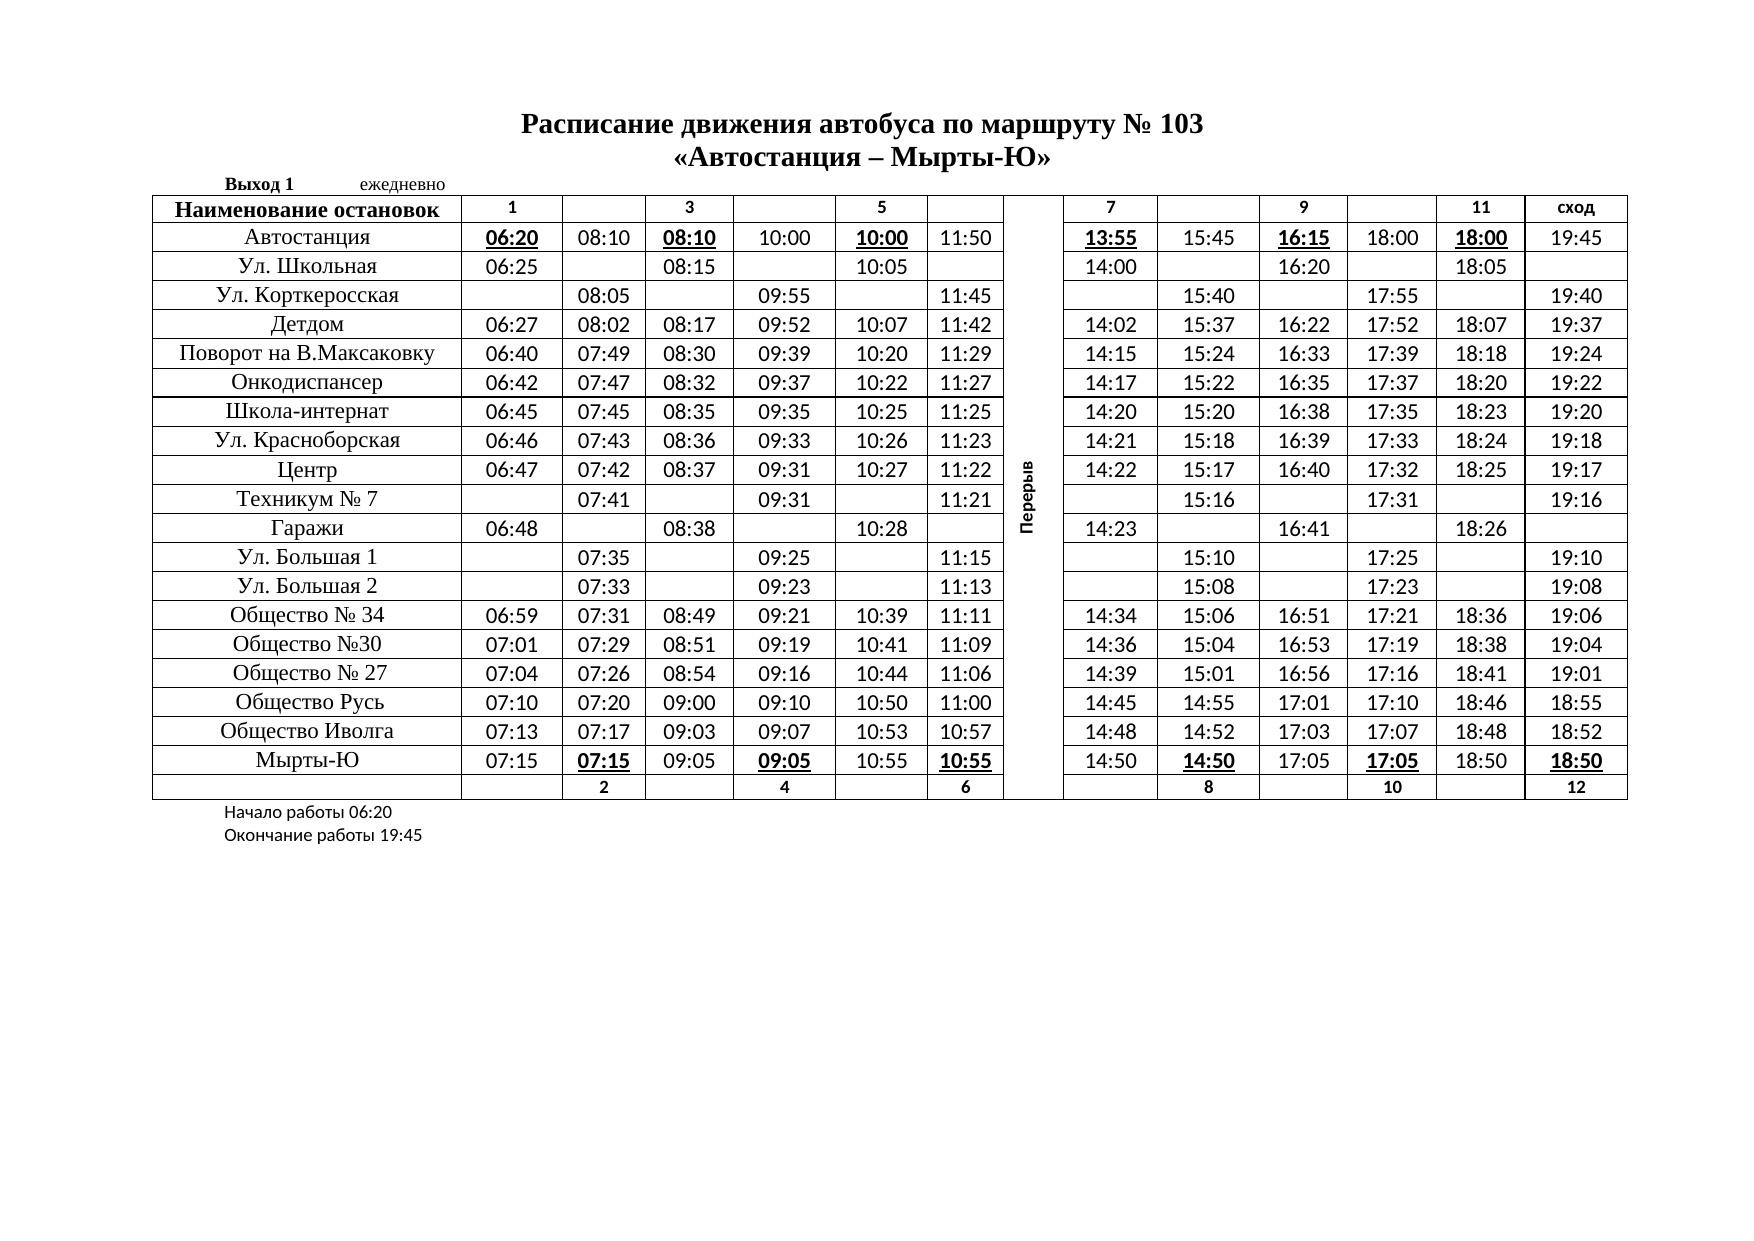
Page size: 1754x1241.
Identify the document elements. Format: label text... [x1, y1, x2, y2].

table_cell Общество № 27 [153, 659, 461, 687]
text «Автостанция – Мырты-Ю» [89, 139, 1636, 173]
table_cell 06:42 [462, 369, 562, 396]
table_cell 08:10 [646, 223, 733, 251]
table_cell 10:57 [928, 717, 1003, 745]
table_cell 18:48 [1437, 717, 1524, 745]
table_cell 07:29 [563, 630, 645, 658]
table_cell 10:41 [836, 630, 927, 658]
table_cell 11:11 [928, 601, 1003, 629]
table_cell 07:13 [462, 717, 562, 745]
table_cell 11:27 [928, 369, 1003, 396]
table_cell 08:02 [563, 310, 645, 338]
table_cell 17:35 [1348, 398, 1436, 426]
table_cell 14:00 [1064, 252, 1157, 280]
table_cell [646, 543, 733, 571]
table_cell 19:01 [1526, 659, 1627, 687]
table_cell Ул. Корткеросская [153, 281, 461, 309]
table_cell 11:25 [928, 398, 1003, 426]
table_cell [734, 514, 835, 542]
table_cell [1437, 572, 1524, 600]
table_cell 16:53 [1260, 630, 1347, 658]
table_cell 17:10 [1348, 688, 1436, 716]
table_cell [563, 252, 645, 280]
table_cell 18:00 [1437, 223, 1524, 251]
table_cell 11:21 [928, 485, 1003, 513]
text Начало работы 06:20 [89, 800, 1636, 823]
table_cell 19:16 [1526, 485, 1627, 513]
table_cell [1526, 252, 1627, 280]
table_cell 09:25 [734, 543, 835, 571]
table_cell 08:37 [646, 456, 733, 484]
table_cell 10:27 [836, 456, 927, 484]
table_cell Детдом [153, 310, 461, 338]
table_cell 17:52 [1348, 310, 1436, 338]
table_cell 16:38 [1260, 398, 1347, 426]
table_cell 10:07 [836, 310, 927, 338]
table_cell 18:05 [1437, 252, 1524, 280]
table_cell 10:44 [836, 659, 927, 687]
table_cell 18:26 [1437, 514, 1524, 542]
table_cell 08:30 [646, 339, 733, 367]
table_cell 18:50 [1437, 746, 1524, 774]
table_header [1348, 196, 1436, 222]
table_cell 06:27 [462, 310, 562, 338]
table_cell 09:55 [734, 281, 835, 309]
table_cell 18:46 [1437, 688, 1524, 716]
table_cell 06:48 [462, 514, 562, 542]
table_cell 09:00 [646, 688, 733, 716]
table_cell [1158, 252, 1259, 280]
table_cell [836, 543, 927, 571]
table_cell 15:37 [1158, 310, 1259, 338]
table_cell 11:45 [928, 281, 1003, 309]
table_cell 08:35 [646, 398, 733, 426]
table_cell 07:35 [563, 543, 645, 571]
table_cell [836, 775, 927, 799]
table_cell [1437, 281, 1524, 309]
table_cell 08:38 [646, 514, 733, 542]
table_cell [1260, 775, 1347, 799]
table_cell 14:39 [1064, 659, 1157, 687]
table_cell 19:37 [1526, 310, 1627, 338]
table_cell 11:50 [928, 223, 1003, 251]
table_cell 07:43 [563, 427, 645, 454]
table_cell 15:08 [1158, 572, 1259, 600]
table_cell 12 [1526, 775, 1627, 799]
table_cell 18:52 [1526, 717, 1627, 745]
table_cell Общество Иволга [153, 717, 461, 745]
table_cell 19:18 [1526, 427, 1627, 454]
table_cell [836, 572, 927, 600]
table_cell Общество №30 [153, 630, 461, 658]
table_cell 14:20 [1064, 398, 1157, 426]
table_cell Общество Русь [153, 688, 461, 716]
table_cell [1437, 485, 1524, 513]
table_cell 08:32 [646, 369, 733, 396]
table_cell 18:18 [1437, 339, 1524, 367]
table_cell 15:20 [1158, 398, 1259, 426]
table_cell 16:51 [1260, 601, 1347, 629]
table_cell 06:20 [462, 223, 562, 251]
table_cell [928, 514, 1003, 542]
table_cell 14:48 [1064, 717, 1157, 745]
table_cell 09:35 [734, 398, 835, 426]
table_cell Общество № 34 [153, 601, 461, 629]
table_cell 07:33 [563, 572, 645, 600]
table_header 3 [646, 196, 733, 222]
table_header Наименование остановок [153, 196, 461, 222]
table_cell 10:53 [836, 717, 927, 745]
table_cell 11:15 [928, 543, 1003, 571]
table_header сход [1526, 196, 1627, 222]
table_cell 08:10 [563, 223, 645, 251]
table_cell [1260, 572, 1347, 600]
table_cell 09:39 [734, 339, 835, 367]
table_cell 18:38 [1437, 630, 1524, 658]
table_cell 18:20 [1437, 369, 1524, 396]
table_cell 16:39 [1260, 427, 1347, 454]
table_cell 19:22 [1526, 369, 1627, 396]
table_cell 17:03 [1260, 717, 1347, 745]
table_cell 08:15 [646, 252, 733, 280]
table_cell 06:40 [462, 339, 562, 367]
table_cell 15:10 [1158, 543, 1259, 571]
table_cell 17:01 [1260, 688, 1347, 716]
table_cell Ул. Большая 2 [153, 572, 461, 600]
table_cell 15:40 [1158, 281, 1259, 309]
table_cell 17:23 [1348, 572, 1436, 600]
table_cell 19:45 [1526, 223, 1627, 251]
table_cell 18:55 [1526, 688, 1627, 716]
table_cell 14:45 [1064, 688, 1157, 716]
table_cell [1158, 514, 1259, 542]
table_cell 09:07 [734, 717, 835, 745]
table_cell [646, 572, 733, 600]
table_cell 17:16 [1348, 659, 1436, 687]
table_cell 09:23 [734, 572, 835, 600]
table_cell 15:18 [1158, 427, 1259, 454]
table_cell 08:36 [646, 427, 733, 454]
table_cell 18:23 [1437, 398, 1524, 426]
table_cell 17:07 [1348, 717, 1436, 745]
table_cell 18:36 [1437, 601, 1524, 629]
table_cell Поворот на В.Максаковку [153, 339, 461, 367]
table_cell 06:59 [462, 601, 562, 629]
table_cell [1260, 543, 1347, 571]
table_cell 19:40 [1526, 281, 1627, 309]
table_cell 19:10 [1526, 543, 1627, 571]
table_cell 18:07 [1437, 310, 1524, 338]
table_cell 17:05 [1260, 746, 1347, 774]
table_cell 18:24 [1437, 427, 1524, 454]
table_cell 09:52 [734, 310, 835, 338]
table_cell [1260, 485, 1347, 513]
table_cell 08:54 [646, 659, 733, 687]
table_header 5 [836, 196, 927, 222]
table_cell 10:39 [836, 601, 927, 629]
table_cell 10:28 [836, 514, 927, 542]
table_cell 14:36 [1064, 630, 1157, 658]
table_cell 15:22 [1158, 369, 1259, 396]
table_cell Центр [153, 456, 461, 484]
table_cell 16:56 [1260, 659, 1347, 687]
table_cell 08:51 [646, 630, 733, 658]
table_cell 07:41 [563, 485, 645, 513]
table_cell [836, 485, 927, 513]
table_cell 17:55 [1348, 281, 1436, 309]
table_cell 17:39 [1348, 339, 1436, 367]
table_cell 10:20 [836, 339, 927, 367]
table_cell 14:55 [1158, 688, 1259, 716]
table_cell 14:34 [1064, 601, 1157, 629]
table_cell 11:13 [928, 572, 1003, 600]
table_cell 09:19 [734, 630, 835, 658]
table_cell [462, 543, 562, 571]
table_cell 07:45 [563, 398, 645, 426]
table_cell 18:00 [1348, 223, 1436, 251]
table_cell 14:50 [1158, 746, 1259, 774]
table_cell [734, 252, 835, 280]
table_cell [153, 775, 461, 799]
table_cell 09:05 [734, 746, 835, 774]
table_cell 07:15 [563, 746, 645, 774]
table_cell 16:41 [1260, 514, 1347, 542]
table_cell 15:04 [1158, 630, 1259, 658]
table_cell [1064, 485, 1157, 513]
table_cell 14:50 [1064, 746, 1157, 774]
table_cell 17:21 [1348, 601, 1436, 629]
table_cell Онкодиспансер [153, 369, 461, 396]
table_cell 09:10 [734, 688, 835, 716]
table_cell 14:52 [1158, 717, 1259, 745]
table_cell 18:50 [1526, 746, 1627, 774]
table_cell 09:03 [646, 717, 733, 745]
table_cell 07:47 [563, 369, 645, 396]
table_cell 14:23 [1064, 514, 1157, 542]
table_cell [462, 572, 562, 600]
table_cell [1064, 572, 1157, 600]
table_cell 06:47 [462, 456, 562, 484]
table_cell 07:49 [563, 339, 645, 367]
table_cell [928, 252, 1003, 280]
table_cell 19:08 [1526, 572, 1627, 600]
table_cell 06:46 [462, 427, 562, 454]
table_cell 16:22 [1260, 310, 1347, 338]
table_cell 07:04 [462, 659, 562, 687]
table_cell 16:15 [1260, 223, 1347, 251]
table_header 7 [1064, 196, 1157, 222]
table_cell 14:21 [1064, 427, 1157, 454]
table_cell 15:06 [1158, 601, 1259, 629]
table_cell 16:20 [1260, 252, 1347, 280]
table_cell 09:21 [734, 601, 835, 629]
table_cell 10 [1348, 775, 1436, 799]
table_cell [1348, 252, 1436, 280]
table_cell 07:20 [563, 688, 645, 716]
table_cell 19:24 [1526, 339, 1627, 367]
table_cell 8 [1158, 775, 1259, 799]
table_cell 10:26 [836, 427, 927, 454]
table_cell 08:49 [646, 601, 733, 629]
table_cell 15:17 [1158, 456, 1259, 484]
table_cell 15:16 [1158, 485, 1259, 513]
table_cell Школа-интернат [153, 398, 461, 426]
table_cell [1437, 775, 1524, 799]
table_cell 11:42 [928, 310, 1003, 338]
table_cell 14:22 [1064, 456, 1157, 484]
table_header Перерыв [1004, 196, 1063, 799]
table_cell [836, 281, 927, 309]
table_cell 09:37 [734, 369, 835, 396]
table_cell 11:29 [928, 339, 1003, 367]
table_cell 16:40 [1260, 456, 1347, 484]
table_cell 06:45 [462, 398, 562, 426]
table_cell [1064, 281, 1157, 309]
table_cell 09:16 [734, 659, 835, 687]
table_cell 07:42 [563, 456, 645, 484]
table_cell [646, 775, 733, 799]
table_cell 09:33 [734, 427, 835, 454]
table_cell 07:31 [563, 601, 645, 629]
table_cell 10:25 [836, 398, 927, 426]
table_cell 09:31 [734, 485, 835, 513]
table_cell 4 [734, 775, 835, 799]
table_cell Ул. Красноборская [153, 427, 461, 454]
table_header [1158, 196, 1259, 222]
table_cell 07:01 [462, 630, 562, 658]
table_cell Техникум № 7 [153, 485, 461, 513]
table_cell 16:35 [1260, 369, 1347, 396]
table_cell 10:55 [836, 746, 927, 774]
table_cell [1437, 543, 1524, 571]
table_cell 08:17 [646, 310, 733, 338]
table_cell 11:22 [928, 456, 1003, 484]
table_cell 11:23 [928, 427, 1003, 454]
table_cell [646, 485, 733, 513]
table_header 11 [1437, 196, 1524, 222]
text Окончание работы 19:45 [89, 823, 1636, 846]
table_cell 07:26 [563, 659, 645, 687]
table_cell 11:06 [928, 659, 1003, 687]
table_cell 17:32 [1348, 456, 1436, 484]
table_cell 17:05 [1348, 746, 1436, 774]
table_cell 10:22 [836, 369, 927, 396]
table_cell 07:10 [462, 688, 562, 716]
table_cell 17:37 [1348, 369, 1436, 396]
table_cell 17:25 [1348, 543, 1436, 571]
table_cell [1348, 514, 1436, 542]
table_cell 10:00 [836, 223, 927, 251]
table_cell 15:24 [1158, 339, 1259, 367]
text Выход 1 ежедневно [89, 173, 1636, 195]
table_cell 09:05 [646, 746, 733, 774]
table_header [928, 196, 1003, 222]
table_cell [1064, 775, 1157, 799]
table_cell Автостанция [153, 223, 461, 251]
table_cell 10:50 [836, 688, 927, 716]
table_cell 14:02 [1064, 310, 1157, 338]
table_header 9 [1260, 196, 1347, 222]
table_cell 17:31 [1348, 485, 1436, 513]
table_cell [1260, 281, 1347, 309]
table_header 1 [462, 196, 562, 222]
table_cell 06:25 [462, 252, 562, 280]
table_cell Ул. Большая 1 [153, 543, 461, 571]
table_cell 07:15 [462, 746, 562, 774]
table_cell [1526, 514, 1627, 542]
table_cell [462, 281, 562, 309]
table_cell Гаражи [153, 514, 461, 542]
table_cell 10:55 [928, 746, 1003, 774]
table_cell 17:19 [1348, 630, 1436, 658]
table_cell Мырты-Ю [153, 746, 461, 774]
text Расписание движения автобуса по маршруту № 103 [89, 106, 1636, 139]
table_cell 13:55 [1064, 223, 1157, 251]
table_cell 08:05 [563, 281, 645, 309]
table_cell [462, 485, 562, 513]
table_header [563, 196, 645, 222]
table_cell 18:41 [1437, 659, 1524, 687]
table_cell 19:20 [1526, 398, 1627, 426]
table_cell [563, 514, 645, 542]
table_cell 15:45 [1158, 223, 1259, 251]
table_cell 6 [928, 775, 1003, 799]
table_cell 07:17 [563, 717, 645, 745]
table_cell 11:00 [928, 688, 1003, 716]
table_cell 09:31 [734, 456, 835, 484]
table_cell Ул. Школьная [153, 252, 461, 280]
table_cell 15:01 [1158, 659, 1259, 687]
table_cell 18:25 [1437, 456, 1524, 484]
table_cell 19:17 [1526, 456, 1627, 484]
table_cell 10:05 [836, 252, 927, 280]
table_cell 2 [563, 775, 645, 799]
table_cell [646, 281, 733, 309]
table_cell 19:04 [1526, 630, 1627, 658]
table_cell [1064, 543, 1157, 571]
table_header [734, 196, 835, 222]
table_cell 10:00 [734, 223, 835, 251]
table_cell [462, 775, 562, 799]
table_cell 16:33 [1260, 339, 1347, 367]
table_cell 17:33 [1348, 427, 1436, 454]
table_cell 14:17 [1064, 369, 1157, 396]
table_cell 19:06 [1526, 601, 1627, 629]
table_cell 14:15 [1064, 339, 1157, 367]
table_cell 11:09 [928, 630, 1003, 658]
